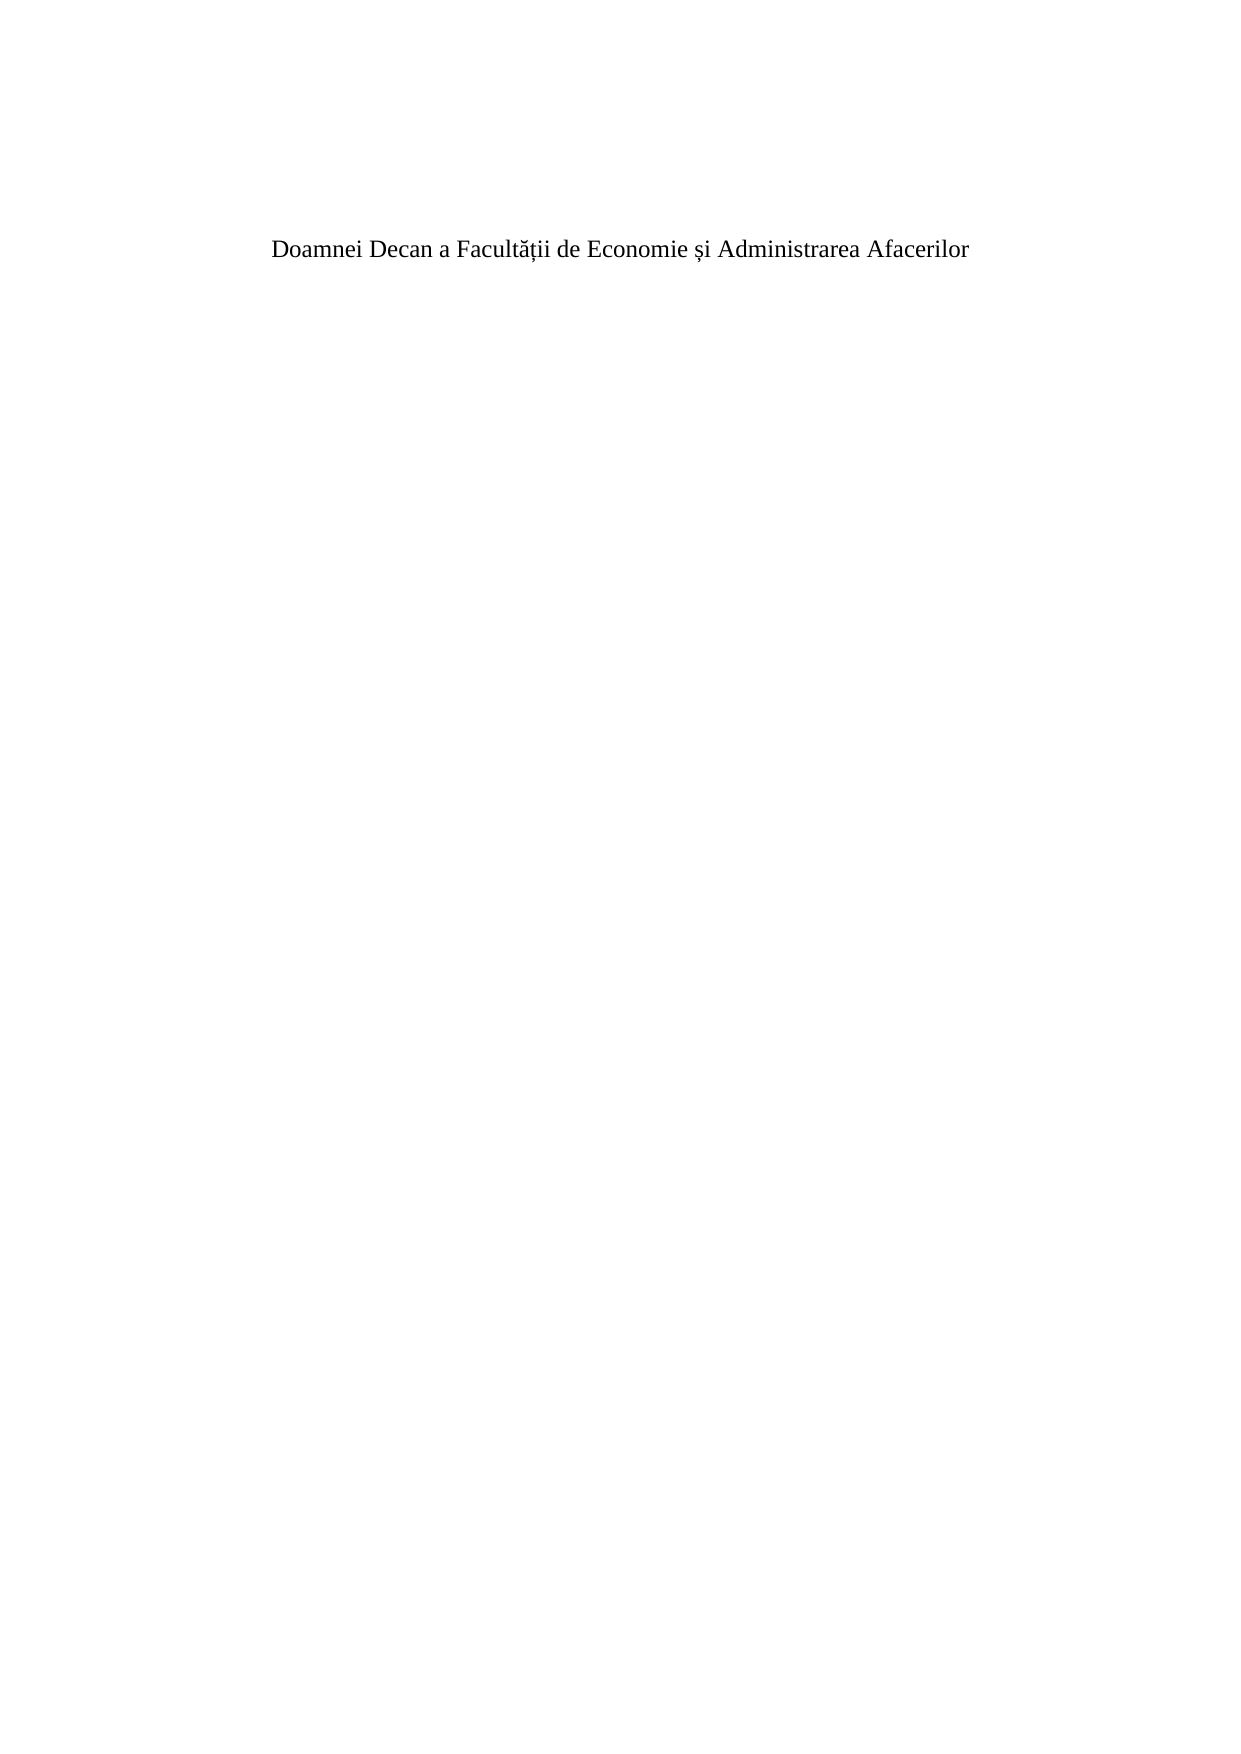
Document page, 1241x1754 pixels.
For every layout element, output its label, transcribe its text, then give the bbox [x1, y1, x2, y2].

text Doamnei Decan a Facultății de Economie și Administrarea Afacerilor [148, 234, 1093, 263]
